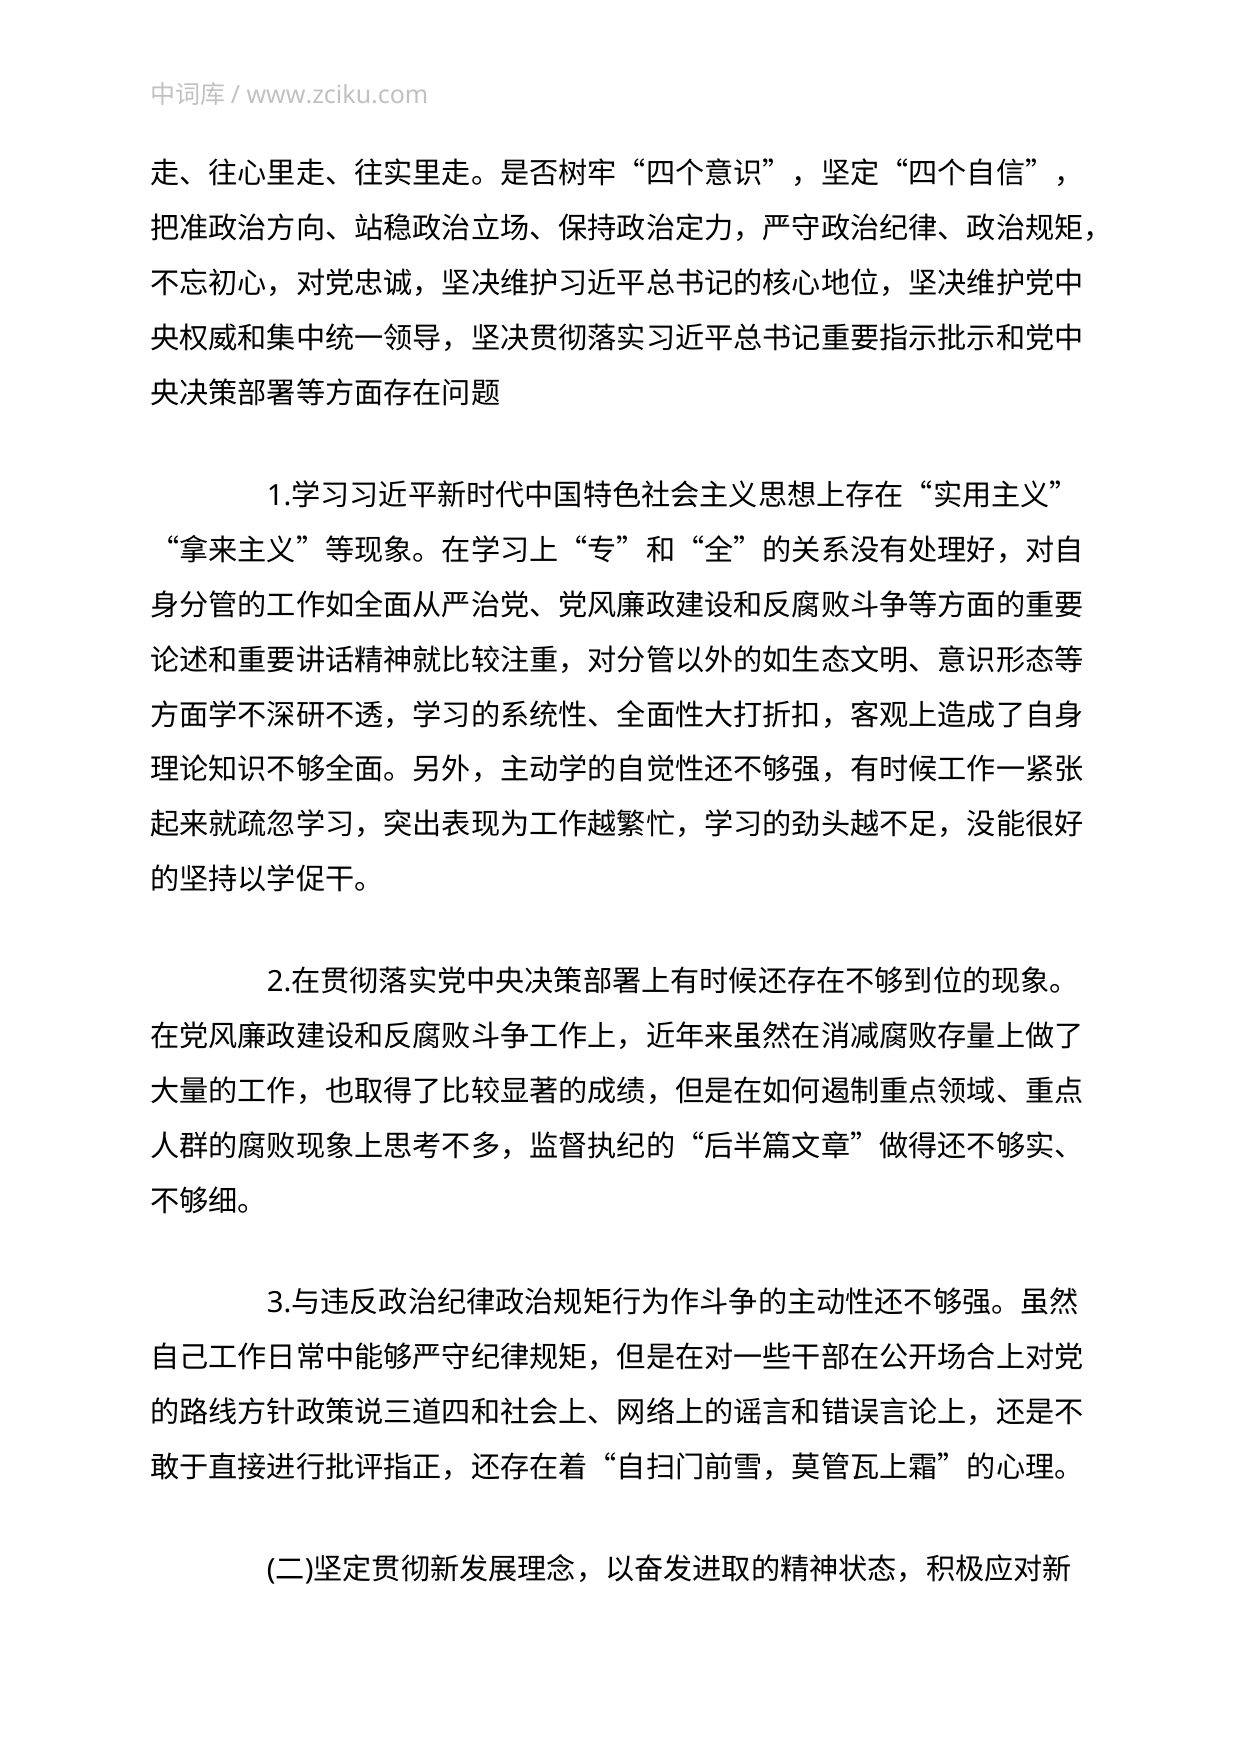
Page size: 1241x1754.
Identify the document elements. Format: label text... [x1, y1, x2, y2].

text 1.学习习近平新时代中国特色社会主义思想上存在“实用主义”“拿来主义”等现象。在学习上“专”和“全”的关系没有处理好，对自身分管的工作如全面从严治党、党风廉政建设和反腐败斗争等方面的重要论述和重要讲话精神就比较注重，对分管以外的如生态文明、意识形态等方面学不深研不透，学习的系统性、全面性大打折扣，客观上造成了自身理论知识不够全面。另外，主动学的自觉性还不够强，有时候工作一紧张起来就疏忽学习，突出表现为工作越繁忙，学习的劲头越不足，没能很好的坚持以学促干。 [150, 471, 1090, 898]
text 2.在贯彻落实党中央决策部署上有时候还存在不够到位的现象。在党风廉政建设和反腐败斗争工作上，近年来虽然在消减腐败存量上做了大量的工作，也取得了比较显著的成绩，但是在如何遏制重点领域、重点人群的腐败现象上思考不多，监督执纪的“后半篇文章”做得还不够实、不够细。 [150, 957, 1090, 1219]
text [150, 1546, 1090, 1588]
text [150, 150, 1090, 412]
text 3.与违反政治纪律政治规矩行为作斗争的主动性还不够强。虽然自己工作日常中能够严守纪律规矩，但是在对一些干部在公开场合上对党的路线方针政策说三道四和社会上、网络上的谣言和错误言论上，还是不敢于直接进行批评指正，还存在着“自扫门前雪，莫管瓦上霜”的心理。 [150, 1279, 1090, 1486]
